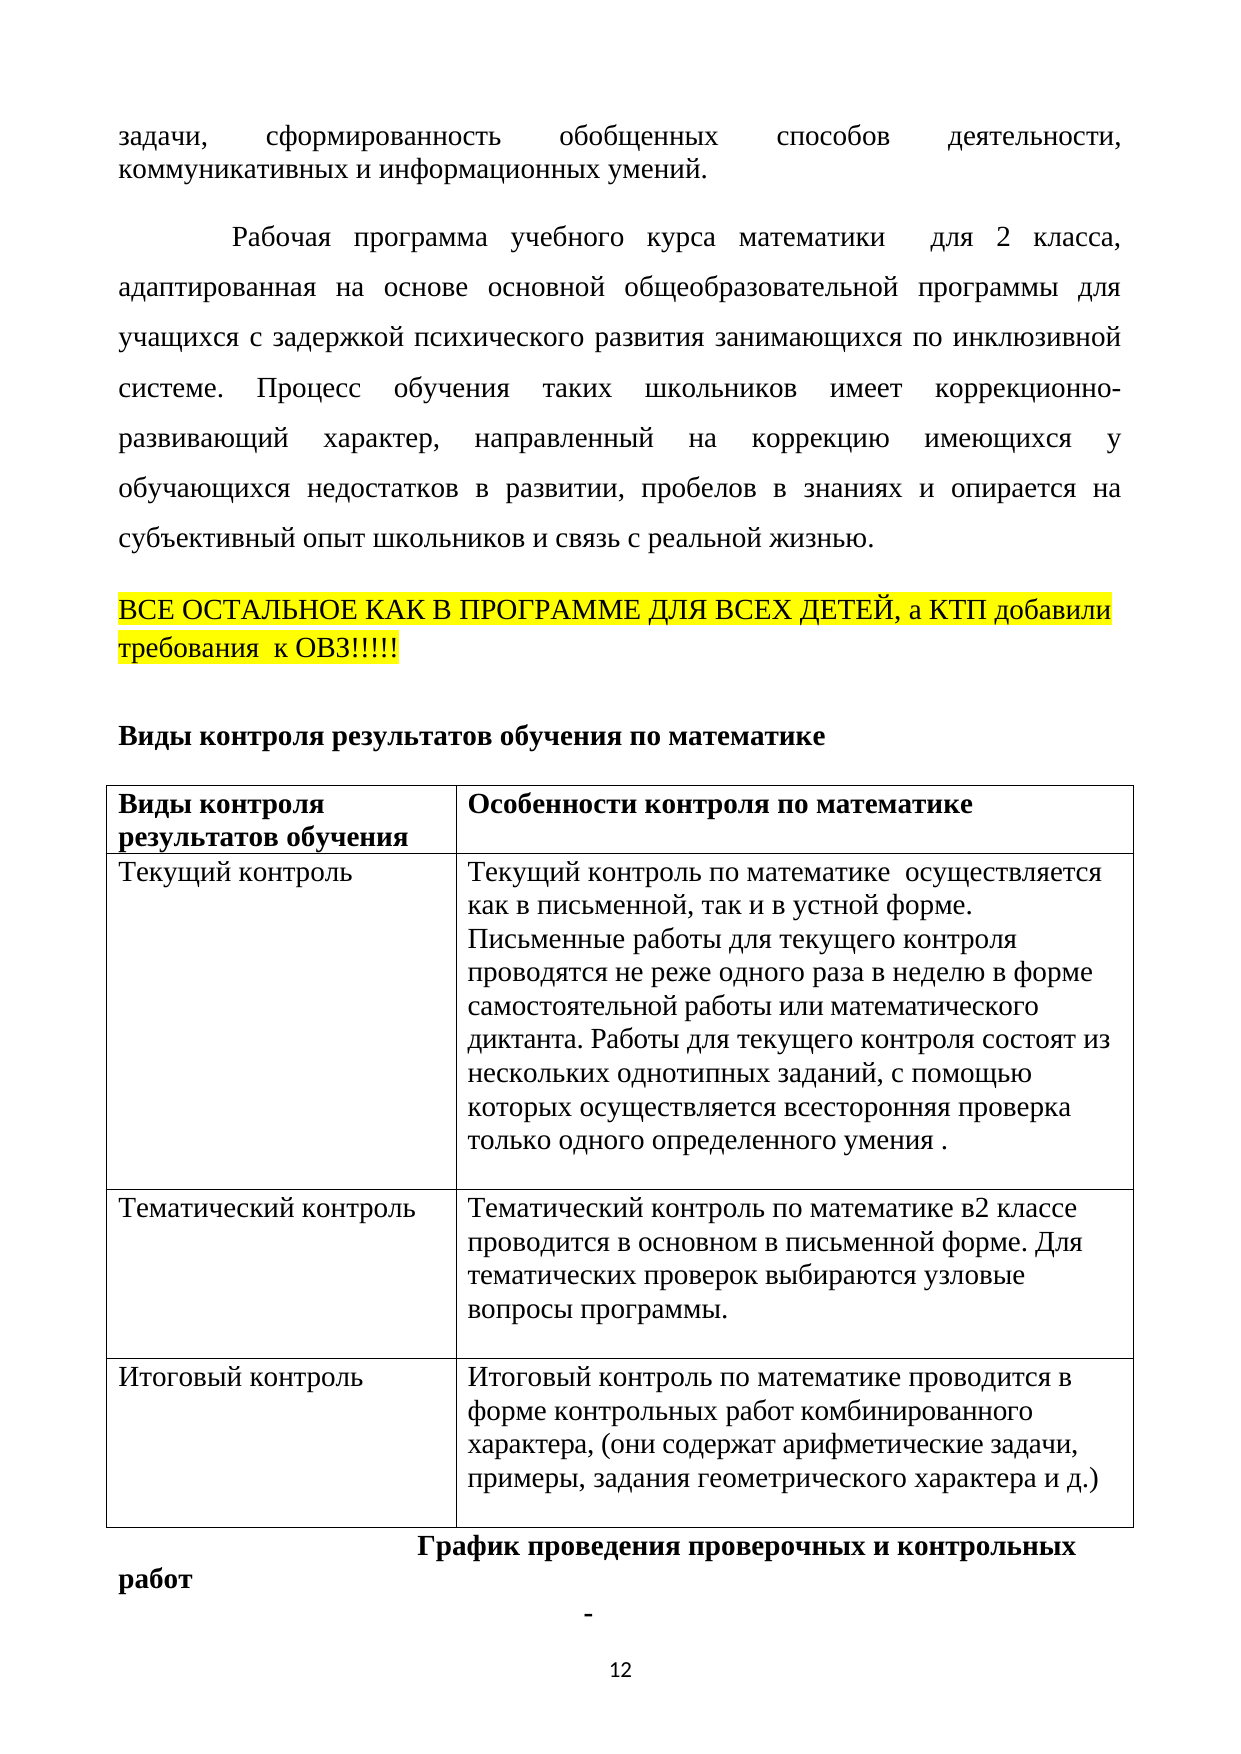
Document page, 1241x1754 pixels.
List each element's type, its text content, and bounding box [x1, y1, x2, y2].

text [118, 118, 1122, 185]
text Виды контроля результатов обучения по математике [118, 718, 1122, 751]
table_cell Тематический контроль [107, 1190, 456, 1358]
table_cell Итоговый контроль по математике проводится в форме контрольных работ комбинированного характера, (они содержат арифметические задачи, примеры, задания геометрического характера и д.) [457, 1359, 1133, 1527]
table_cell Текущий контроль [107, 854, 456, 1189]
text ВСЕ ОСТАЛЬНОЕ КАК В ПРОГРАММЕ ДЛЯ ВСЕХ ДЕТЕЙ, а КТП добавили требования к ОВЗ!!!!! [118, 592, 1122, 664]
table_cell Текущий контроль по математике осуществляется как в письменной, так и в устной форме. Письменные работы для текущего контроля проводятся не реже одного раза в неделю в форме самостоятельной работы или математического диктанта. Работы для текущего контроля состоят из нескольких однотипных заданий, с помощью которых осуществляется всесторонняя проверка только одного определенного умения . [457, 854, 1133, 1189]
text График проведения проверочных и контрольных работ [118, 1528, 1122, 1595]
table_cell Тематический контроль по математике в2 классе проводится в основном в письменной форме. Для тематических проверок выбираются узловые вопросы программы. [457, 1190, 1133, 1358]
table_header Особенности контроля по математике [457, 786, 1133, 853]
text Рабочая программа учебного курса математики для 2 класса, адаптированная на основе основной общеобразовательной программы для учащихся с задержкой психического развития занимающихся по инклюзивной системе. Процесс обучения таких школьников имеет коррекционно-развивающий характер, направленный на коррекцию имеющихся у обучающихся недостатков в развитии, пробелов в знаниях и опирается на субъективный опыт школьников и связь с реальной жизнью. [118, 219, 1122, 554]
table_header Виды контроля результатов обучения [107, 786, 456, 853]
table_cell Итоговый контроль [107, 1359, 456, 1527]
